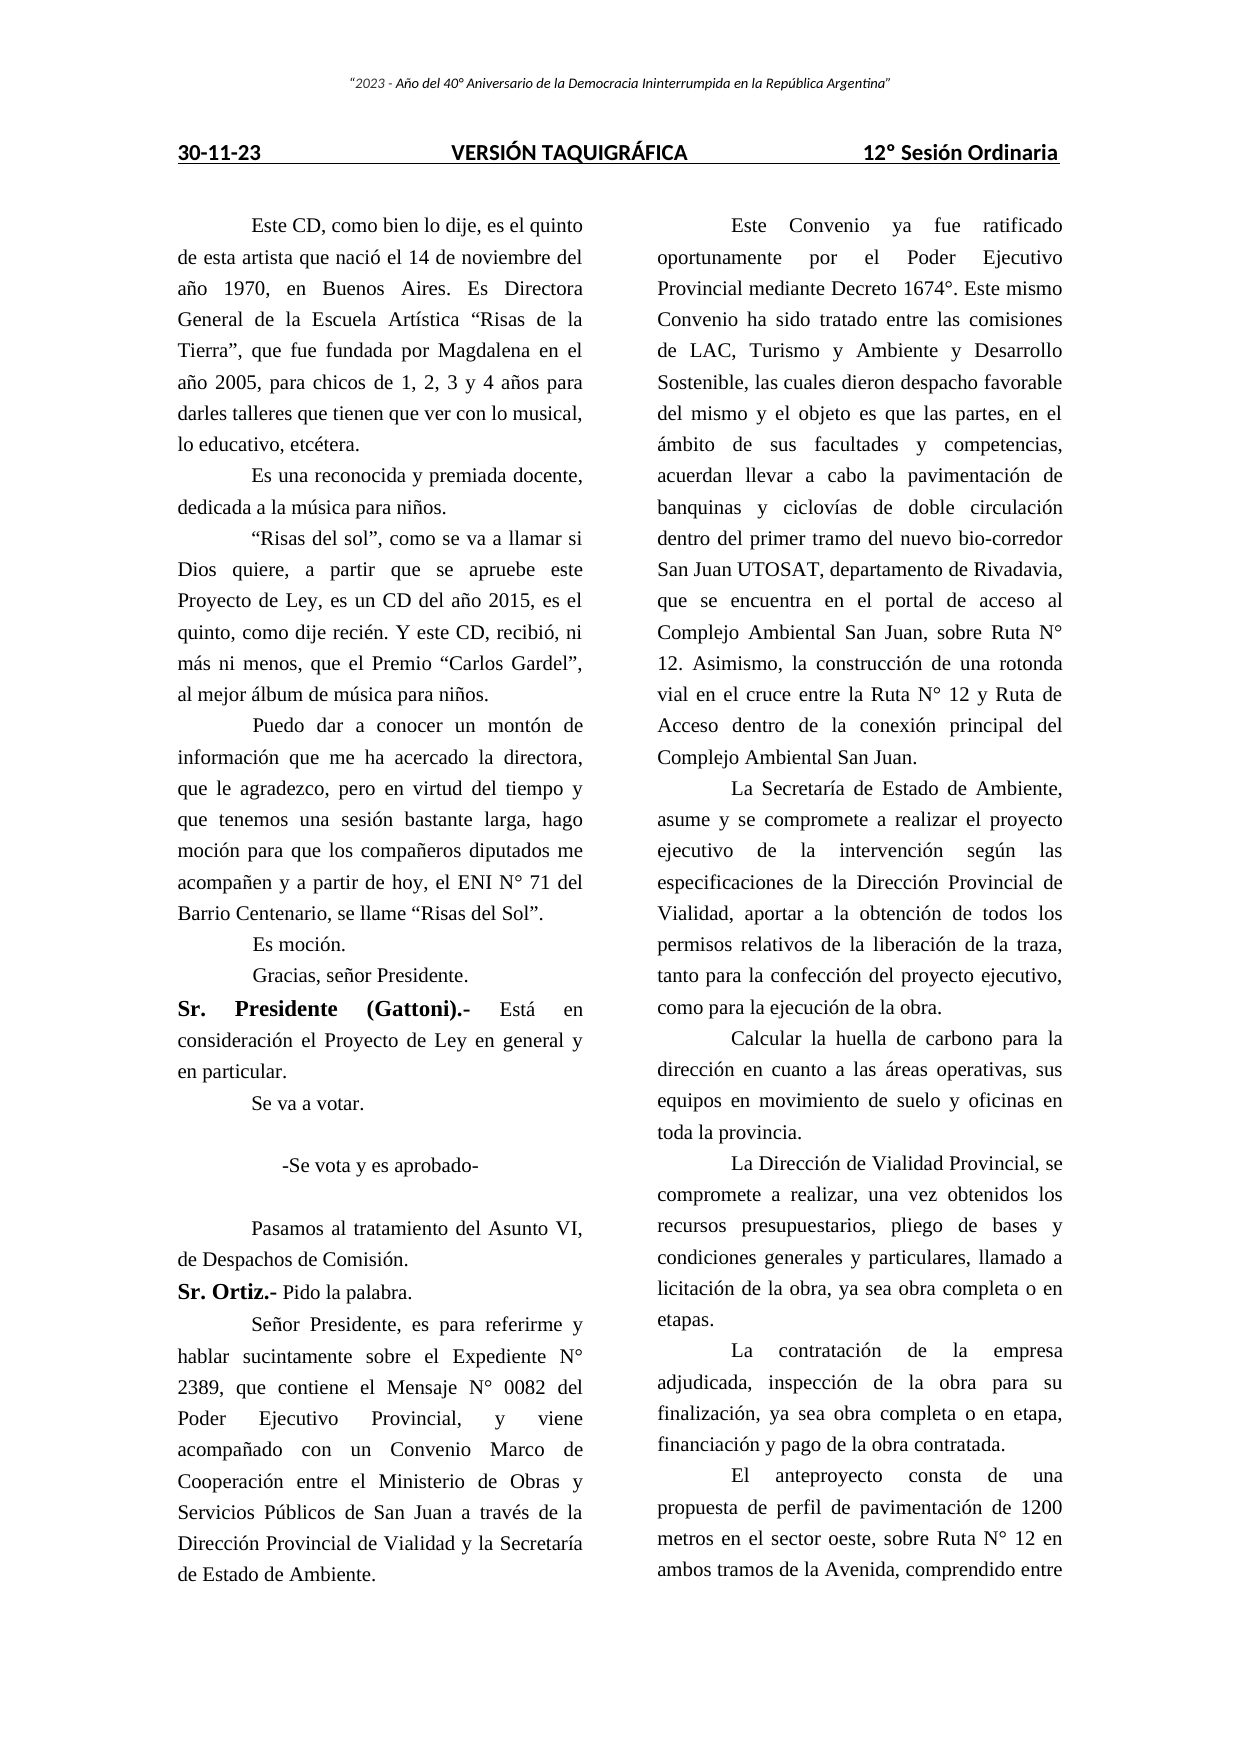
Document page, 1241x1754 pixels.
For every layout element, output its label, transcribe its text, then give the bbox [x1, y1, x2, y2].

text Este Convenio ya fue ratificado oportunamente por el Poder Ejecutivo Provincial mediante Decreto 1674°. Este mismo Convenio ha sido tratado entre las comisiones de LAC, Turismo y Ambiente y Desarrollo Sostenible, las cuales dieron despacho favorable del mismo y el objeto es que las partes, en el ámbito de sus facultades y competencias, acuerdan llevar a cabo la pavimentación de banquinas y ciclovías de doble circulación dentro del primer tramo del nuevo bio-corredor San Juan UTOSAT, departamento de Rivadavia, que se encuentra en el portal de acceso al Complejo Ambiental San Juan, sobre Ruta N° 12. Asimismo, la construcción de una rotonda vial en el cruce entre la Ruta N° 12 y Ruta de Acceso dentro de la conexión principal del Complejo Ambiental San Juan. [657, 213, 1063, 769]
text Calcular la huella de carbono para la dirección en cuanto a las áreas operativas, sus equipos en movimiento de suelo y oficinas en toda la provincia. [657, 1026, 1063, 1144]
text Es moción. [177, 932, 583, 956]
text La Secretaría de Estado de Ambiente, asume y se compromete a realizar el proyecto ejecutivo de la intervención según las especificaciones de la Dirección Provincial de Vialidad, aportar a la obtención de todos los permisos relativos de la liberación de la traza, tanto para la confección del proyecto ejecutivo, como para la ejecución de la obra. [657, 776, 1063, 1019]
text Este CD, como bien lo dije, es el quinto de esta artista que nació el 14 de noviembre del año 1970, en Buenos Aires. Es Directora General de la Escuela Artística “Risas de la Tierra”, que fue fundada por Magdalena en el año 2005, para chicos de 1, 2, 3 y 4 años para darles talleres que tienen que ver con lo musical, lo educativo, etcétera. [177, 213, 583, 456]
text -Se vota y es aprobado- [177, 1153, 583, 1177]
text “Risas del sol”, como se va a llamar si Dios quiere, a partir que se apruebe este Proyecto de Ley, es un CD del año 2015, es el quinto, como dije recién. Y este CD, recibió, ni más ni menos, que el Premio “Carlos Gardel”, al mejor álbum de música para niños. [177, 526, 583, 706]
text La Dirección de Vialidad Provincial, se compromete a realizar, una vez obtenidos los recursos presupuestarios, pliego de bases y condiciones generales y particulares, llamado a licitación de la obra, ya sea obra completa o en etapas. [657, 1151, 1063, 1331]
text Sr. Ortiz.- Pido la palabra. [177, 1278, 583, 1304]
text Puedo dar a conocer un montón de información que me ha acercado la directora, que le agradezco, pero en virtud del tiempo y que tenemos una sesión bastante larga, hago moción para que los compañeros diputados me acompañen y a partir de hoy, el ENI N° 71 del Barrio Centenario, se llame “Risas del Sol”. [177, 713, 583, 925]
text Gracias, señor Presidente. [177, 963, 583, 987]
text Es una reconocida y premiada docente, dedicada a la música para niños. [177, 463, 583, 519]
text La contratación de la empresa adjudicada, inspección de la obra para su finalización, ya sea obra completa o en etapa, financiación y pago de la obra contratada. [657, 1338, 1063, 1456]
text Se va a votar. [177, 1091, 583, 1115]
text Pasamos al tratamiento del Asunto VI, de Despachos de Comisión. [177, 1216, 583, 1271]
text Señor Presidente, es para referirme y hablar sucintamente sobre el Expediente N° 2389, que contiene el Mensaje N° 0082 del Poder Ejecutivo Provincial, y viene acompañado con un Convenio Marco de Cooperación entre el Ministerio de Obras y Servicios Públicos de San Juan a través de la Dirección Provincial de Vialidad y la Secretaría de Estado de Ambiente. [177, 1312, 583, 1586]
text Sr. Presidente (Gattoni).- Está en consideración el Proyecto de Ley en general y en particular. [177, 995, 583, 1083]
